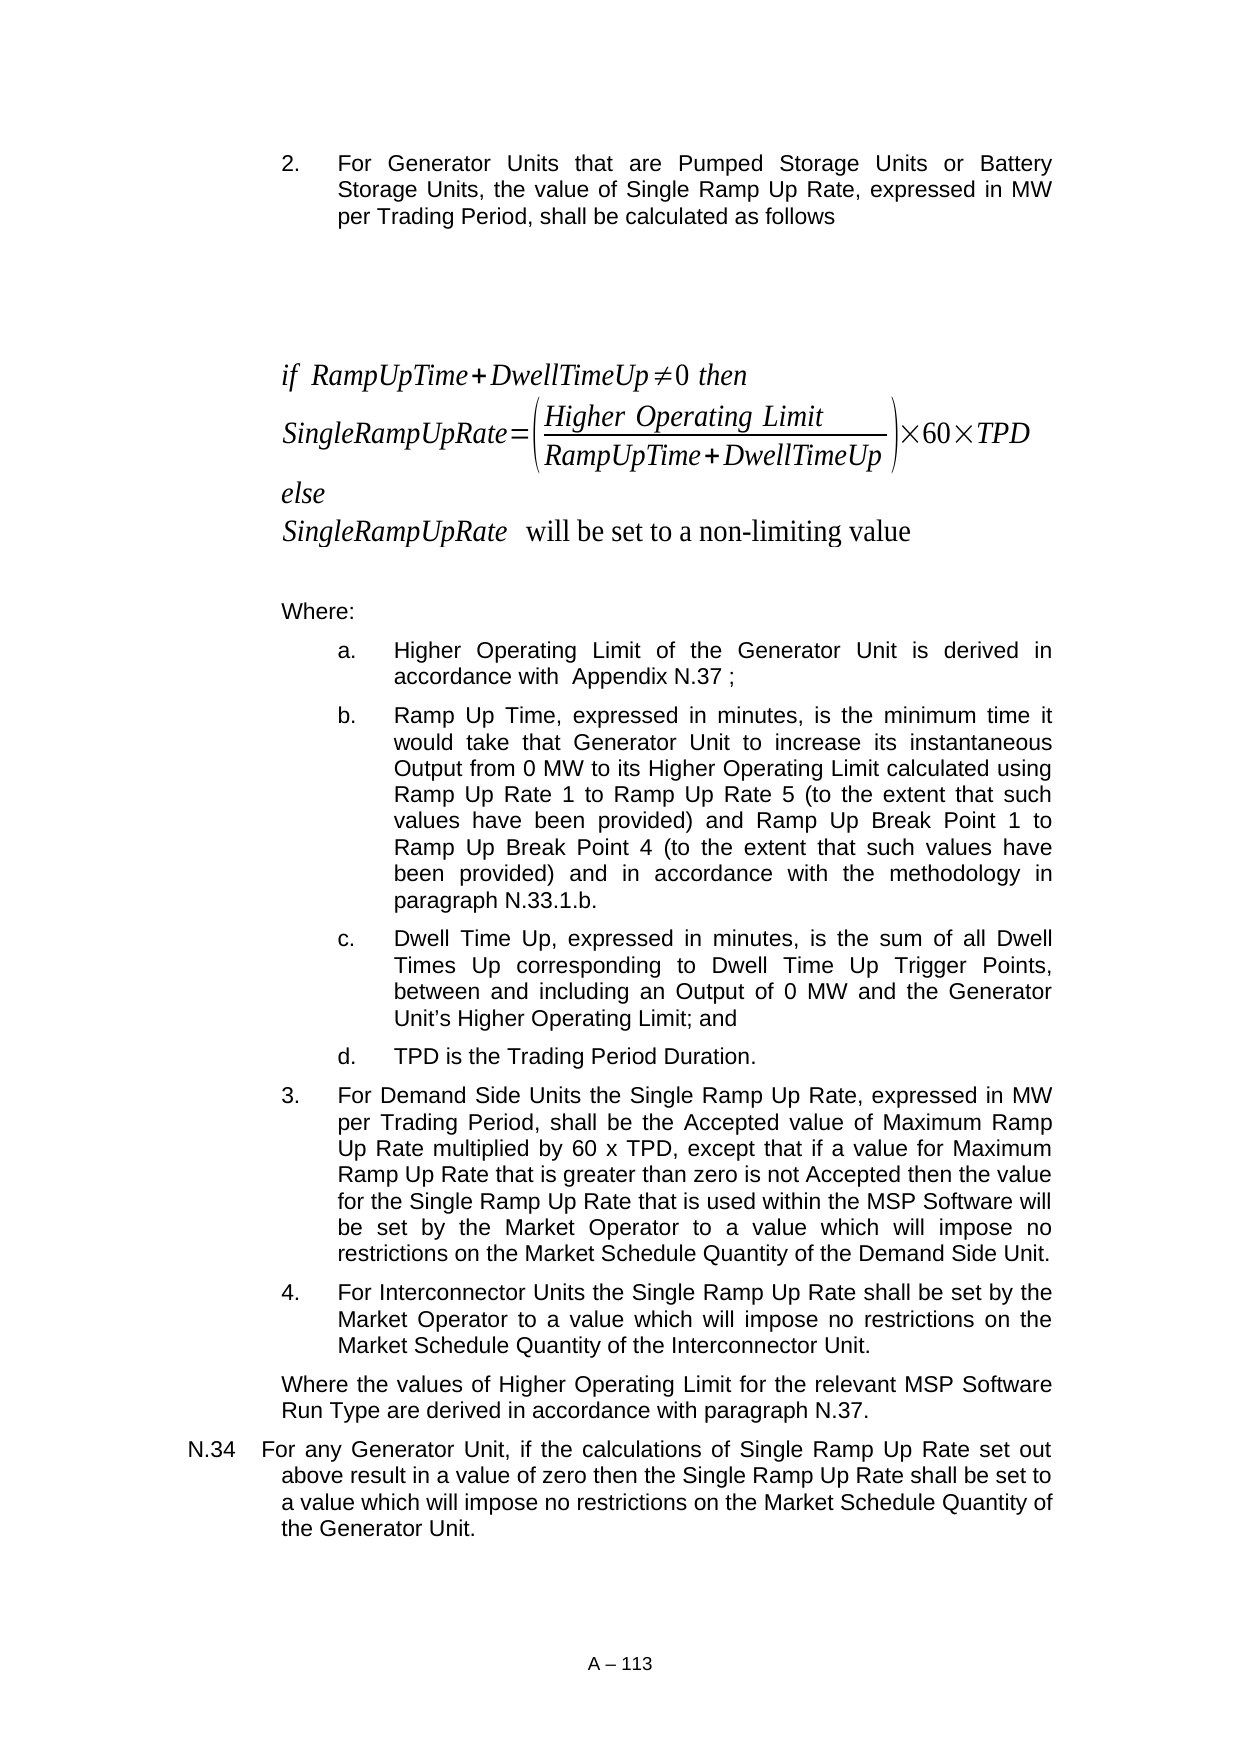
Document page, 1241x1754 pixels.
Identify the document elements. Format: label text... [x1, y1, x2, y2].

text Ramp Up Time, expressed in minutes, is the minimum time it would take that Generator Unit to increase its instantaneous Output from 0 MW to its Higher Operating Limit calculated using Ramp Up Rate 1 to Ramp Up Rate 5 (to the extent that such values have been provided) and Ramp Up Break Point 1 to Ramp Up Break Point 4 (to the extent that such values have been provided) and in accordance with the methodology in paragraph N.33.1.b. [337, 702, 1053, 913]
list Higher Operating Limit of the Generator Unit is derived in accordance with Appendix N.37 ; [337, 637, 1053, 689]
text Where: [281, 598, 1053, 624]
text Where the values of Higher Operating Limit for the relevant MSP Software Run Type are derived in accordance with paragraph N.37. [281, 1371, 1053, 1423]
text Dwell Time Up, expressed in minutes, is the sum of all Dwell Times Up corresponding to Dwell Time Up Trigger Points, between and including an Output of 0 MW and the Generator Unit’s Higher Operating Limit; and [337, 925, 1053, 1031]
list For Generator Units that are Pumped Storage Units or Battery Storage Units, the value of Single Ramp Up Rate, expressed in MW per Trading Period, shall be calculated as follows [281, 150, 1053, 229]
text For Demand Side Units the Single Ramp Up Rate, expressed in MW per Trading Period, shall be the Accepted value of Maximum Ramp Up Rate multiplied by 60 x TPD, except that if a value for Maximum Ramp Up Rate that is greater than zero is not Accepted then the value for the Single Ramp Up Rate that is used within the MSP Software will be set by the Market Operator to a value which will impose no restrictions on the Market Schedule Quantity of the Demand Side Unit. [281, 1082, 1053, 1267]
text For Interconnector Units the Single Ramp Up Rate shall be set by the Market Operator to a value which will impose no restrictions on the Market Schedule Quantity of the Interconnector Unit. [281, 1279, 1053, 1358]
text TPD is the Trading Period Duration. [337, 1043, 1053, 1070]
text For any Generator Unit, if the calculations of Single Ramp Up Rate set out above result in a value of zero then the Single Ramp Up Rate shall be set to a value which will impose no restrictions on the Market Schedule Quantity of the Generator Unit. [187, 1436, 1053, 1541]
